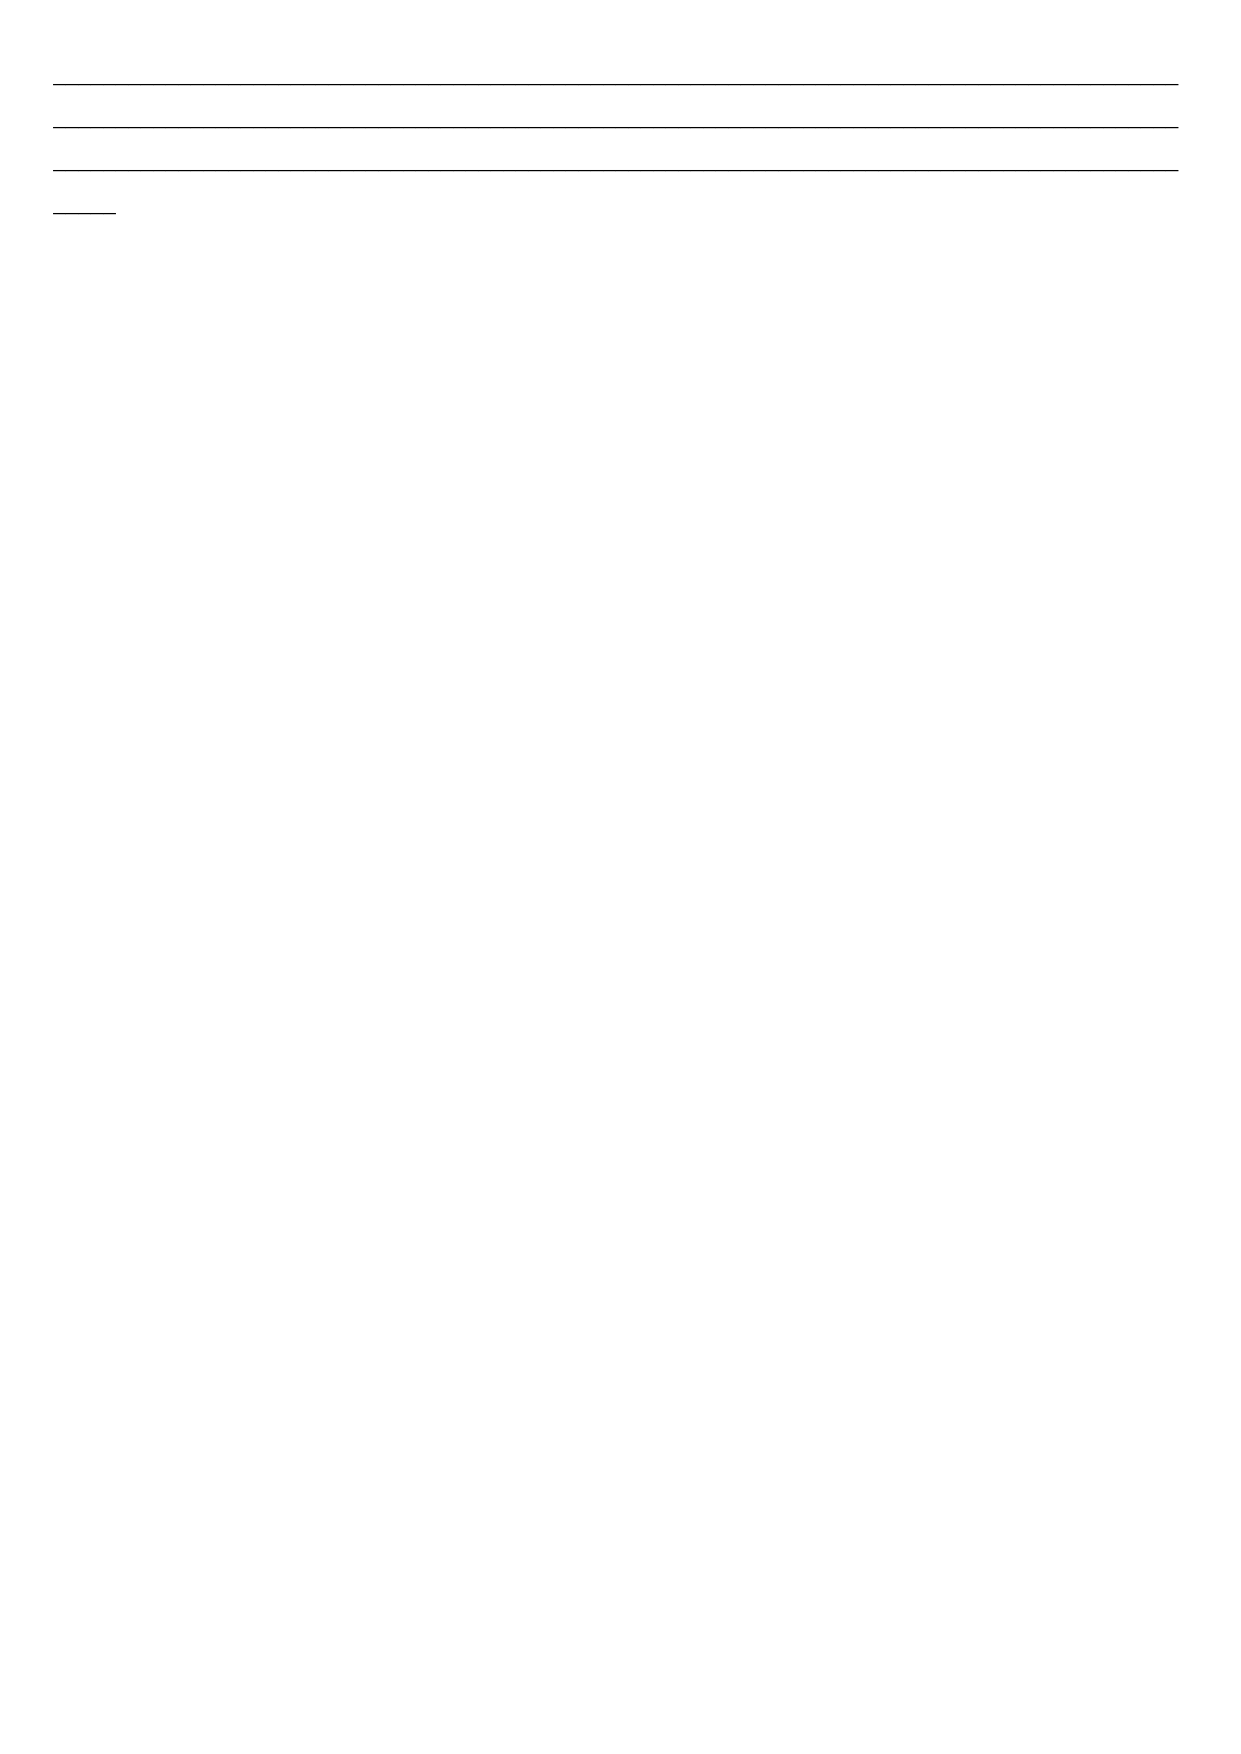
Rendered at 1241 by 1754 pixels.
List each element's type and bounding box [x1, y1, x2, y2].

text [53, 59, 1187, 217]
